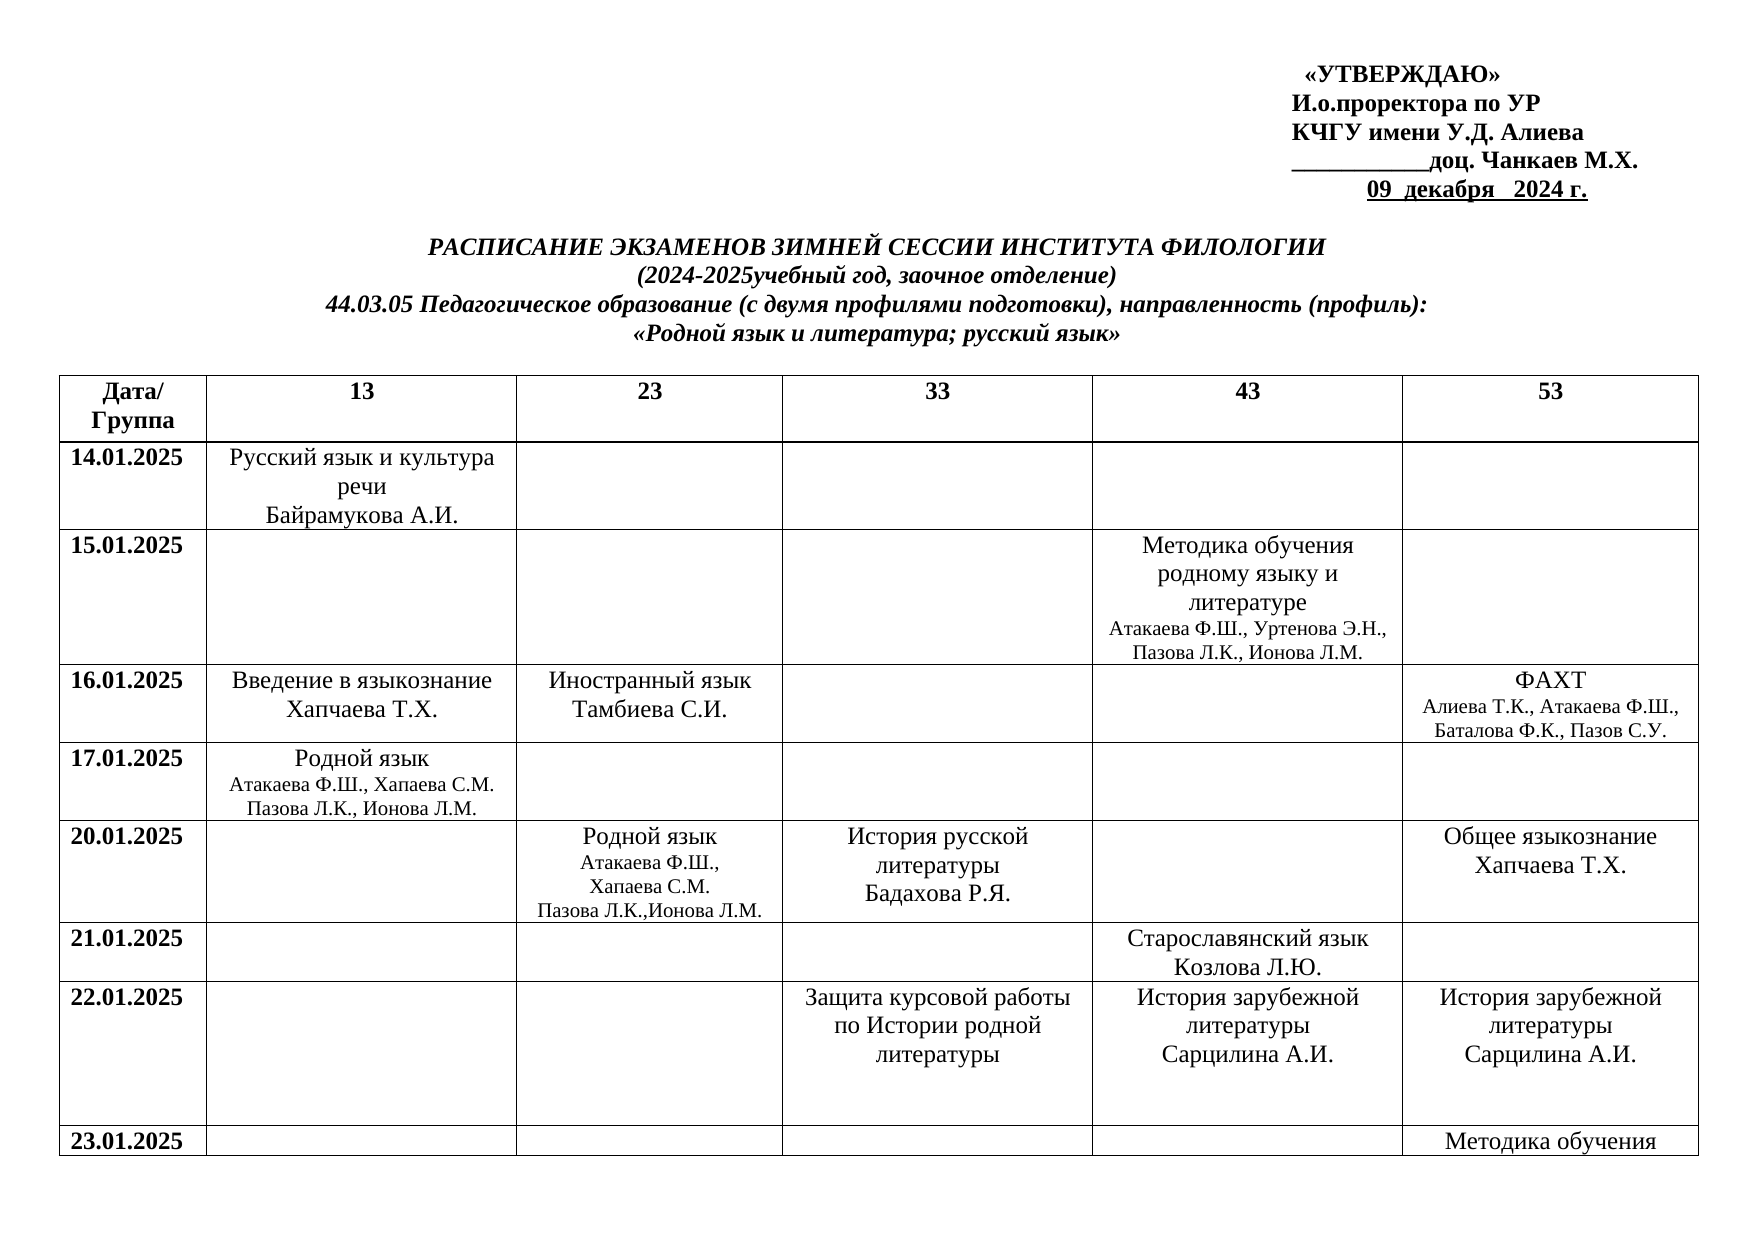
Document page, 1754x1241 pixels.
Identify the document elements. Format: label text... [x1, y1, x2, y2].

table_cell Русский язык и культура речи Байрамукова А.И. [207, 443, 516, 529]
table_cell [1093, 443, 1402, 529]
text (2024-2025учебный год, заочное отделение) [59, 260, 1695, 289]
table_cell [517, 743, 782, 820]
table_cell Родной язык Атакаева Ф.Ш., Хапаева С.М. Пазова Л.К., Ионова Л.М. [207, 743, 516, 820]
table_cell 17.01.2025 [60, 743, 206, 820]
table_cell [1403, 923, 1698, 981]
text ___________доц. Чанкаев М.Х. [723, 145, 1695, 174]
table_header 43 [1093, 376, 1402, 441]
table_cell [207, 1126, 516, 1155]
table_cell [783, 743, 1092, 820]
table_cell [207, 530, 516, 664]
table_cell Методика обучения родному языку и литературе Атакаева Ф.Ш., Уртенова Э.Н., Пазова Л.К., Ионова Л.М. [1093, 530, 1402, 664]
table_cell [783, 530, 1092, 664]
table_cell 21.01.2025 [60, 923, 206, 981]
table_cell Родной язык Атакаева Ф.Ш., Хапаева С.М. Пазова Л.К.,Ионова Л.М. [517, 821, 782, 922]
table_cell [1093, 821, 1402, 922]
table_cell [783, 1126, 1092, 1155]
table_cell Введение в языкознание Хапчаева Т.Х. [207, 665, 516, 742]
table_cell История русской литературы Бадахова Р.Я. [783, 821, 1092, 922]
table_cell [207, 982, 516, 1125]
table_cell [783, 923, 1092, 981]
table_cell [517, 1126, 782, 1155]
table_cell [517, 923, 782, 981]
table_header 23 [517, 376, 782, 441]
table_cell [1093, 743, 1402, 820]
table_cell 20.01.2025 [60, 821, 206, 922]
text И.о.проректора по УР [723, 88, 1695, 117]
table_cell Иностранный язык Тамбиева С.И. [517, 665, 782, 742]
table_cell Общее языкознание Хапчаева Т.Х. [1403, 821, 1698, 922]
table_cell Защита курсовой работы по Истории родной литературы [783, 982, 1092, 1125]
table_cell [517, 982, 782, 1125]
table_cell [517, 443, 782, 529]
table_cell 23.01.2025 [60, 1126, 206, 1155]
table_cell [783, 443, 1092, 529]
table_cell [517, 530, 782, 664]
text 09 декабря 2024 г. [723, 174, 1695, 203]
table_cell 16.01.2025 [60, 665, 206, 742]
table_cell ФАХТ Алиева Т.К., Атакаева Ф.Ш., Баталова Ф.К., Пазов С.У. [1403, 665, 1698, 742]
table_cell [1093, 665, 1402, 742]
table_header 33 [783, 376, 1092, 441]
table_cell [1403, 1126, 1698, 1155]
table_cell Старославянский язык Козлова Л.Ю. [1093, 923, 1402, 981]
table_cell История зарубежной литературы Сарцилина А.И. [1093, 982, 1402, 1125]
table_header Дата/ Группа [60, 376, 206, 441]
table_cell История зарубежной литературы Сарцилина А.И. [1403, 982, 1698, 1125]
table_header 53 [1403, 376, 1698, 441]
table_cell 15.01.2025 [60, 530, 206, 664]
text КЧГУ имени У.Д. Алиева [723, 117, 1695, 145]
table_cell [1093, 1126, 1402, 1155]
text 44.03.05 Педагогическое образование (с двумя профилями подготовки), направленность (профиль): [59, 289, 1695, 318]
text «Родной язык и литература; русский язык» [59, 318, 1695, 347]
table_cell [207, 821, 516, 922]
table_cell 22.01.2025 [60, 982, 206, 1125]
table_cell [207, 923, 516, 981]
text «УТВЕРЖДАЮ» [723, 59, 1695, 88]
text РАСПИСАНИЕ ЭКЗАМЕНОВ ЗИМНЕЙ СЕССИИ ИНСТИТУТА ФИЛОЛОГИИ [59, 232, 1695, 260]
table_cell [783, 665, 1092, 742]
table_cell [1403, 743, 1698, 820]
table_cell [1403, 530, 1698, 664]
table_cell 14.01.2025 [60, 443, 206, 529]
table_cell [1403, 443, 1698, 529]
table_header 13 [207, 376, 516, 441]
